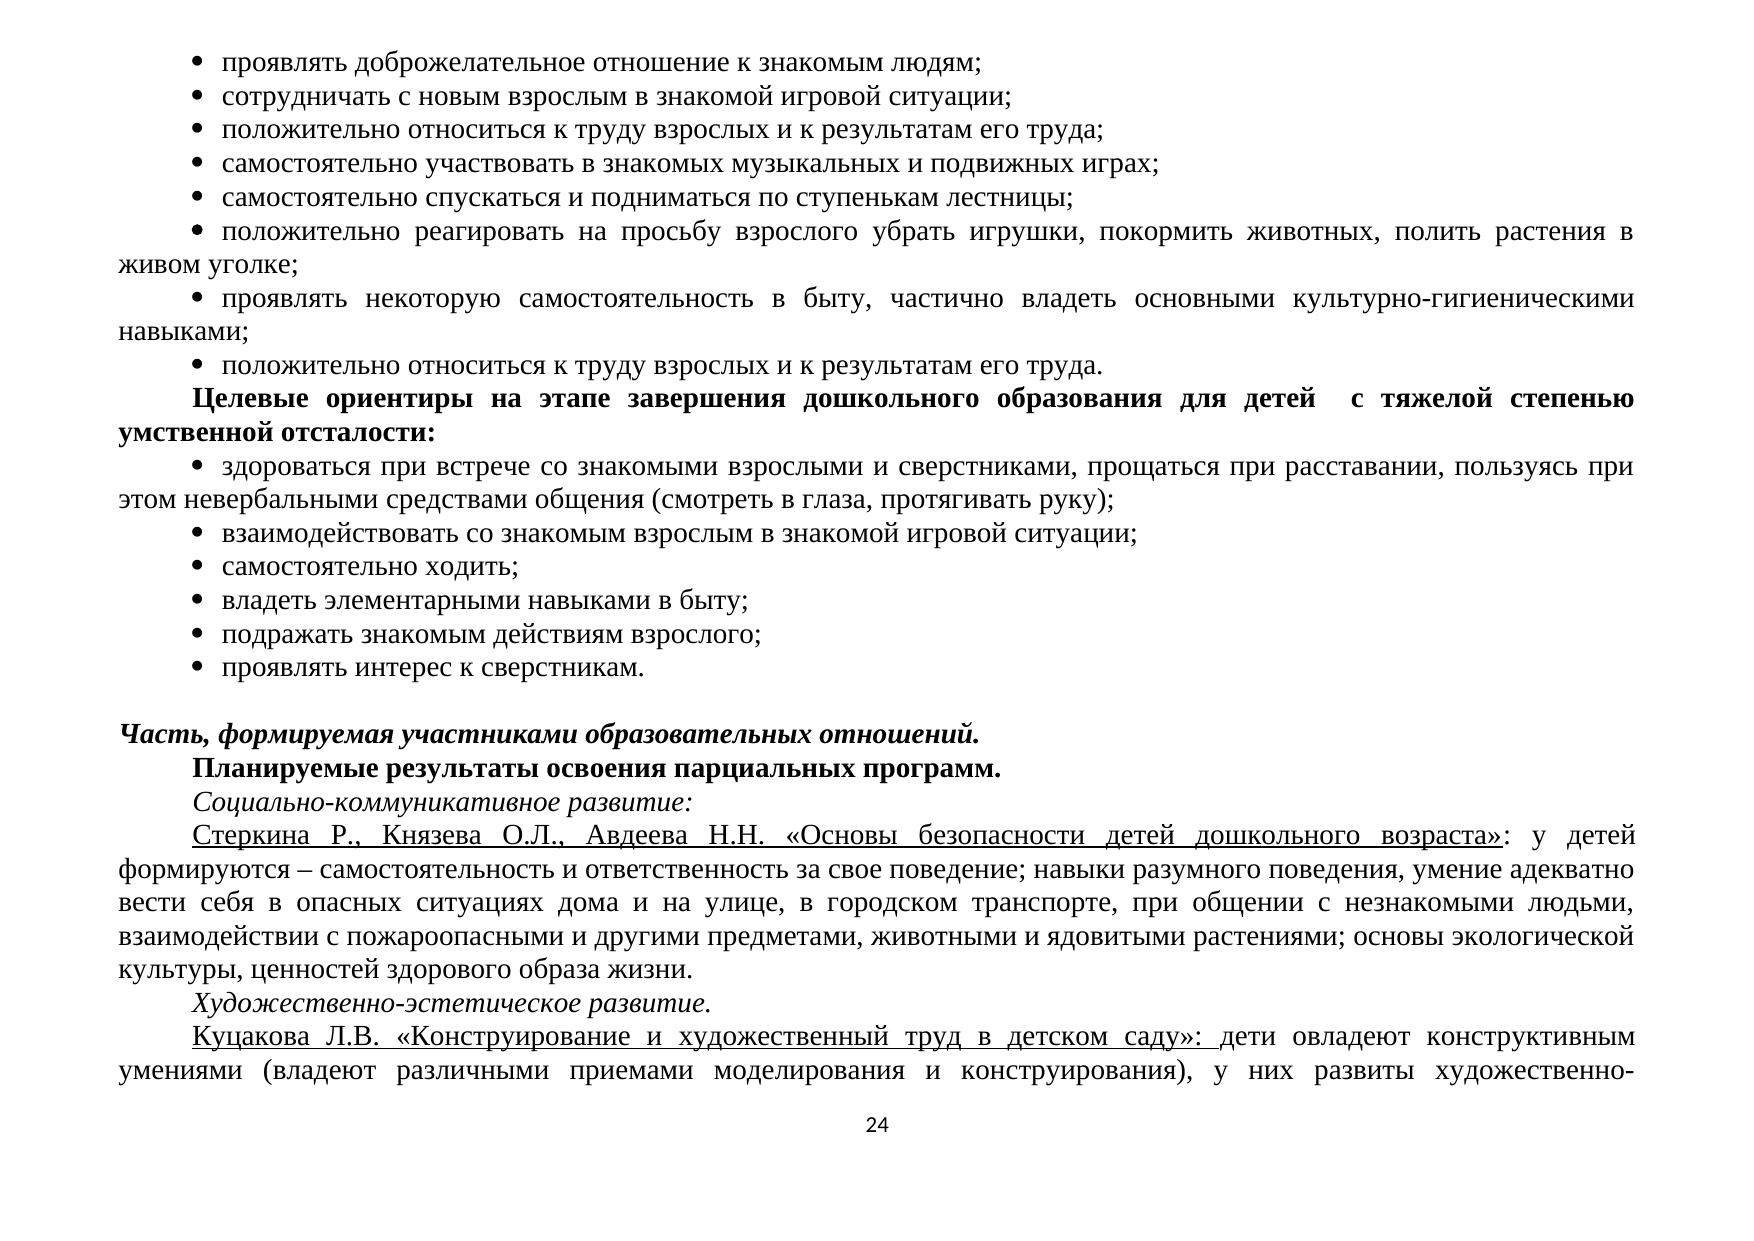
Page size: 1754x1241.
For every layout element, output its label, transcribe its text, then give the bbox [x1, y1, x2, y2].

text Часть, формируемая участниками образовательных отношений. [118, 717, 1636, 750]
list проявлять доброжелательное отношение к знакомым людям; [118, 44, 1636, 78]
list взаимодействовать со знакомым взрослым в знакомой игровой ситуации; [118, 515, 1636, 548]
list проявлять некоторую самостоятельность в быту, частично владеть основными культурно-гигиеническими навыками; [118, 280, 1636, 347]
list самостоятельно спускаться и подниматься по ступенькам лестницы; [118, 179, 1636, 213]
list положительно относиться к труду взрослых и к результатам его труда; [118, 112, 1636, 145]
text Художественно-эстетическое развитие. [118, 985, 1636, 1018]
list самостоятельно ходить; [118, 548, 1636, 582]
list сотрудничать с новым взрослым в знакомой игровой ситуации; [118, 78, 1636, 112]
text Стеркина Р., Князева О.Л., Авдеева Н.Н. «Основы безопасности детей дошкольного возраста»: у детей формируются – самостоятельность и ответственность за свое поведение; навыки разумного поведения, умение адекватно вести себя в опасных ситуациях дома и на улице, в городском транспорте, при общении с незнакомыми людьми, взаимодействии с пожароопасными и другими предметами, животными и ядовитыми растениями; основы экологической культуры, ценностей здорового образа жизни. [118, 817, 1636, 985]
text Планируемые результаты освоения парциальных программ. [118, 750, 1636, 784]
list положительно относиться к труду взрослых и к результатам его труда. [118, 347, 1636, 381]
text Социально-коммуникативное развитие: [118, 784, 1636, 817]
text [118, 1018, 1636, 1086]
list проявлять интерес к сверстникам. [118, 649, 1636, 683]
list положительно реагировать на просьбу взрослого убрать игрушки, покормить животных, полить растения в живом уголке; [118, 213, 1636, 280]
list самостоятельно участвовать в знакомых музыкальных и подвижных играх; [118, 145, 1636, 179]
text Целевые ориентиры на этапе завершения дошкольного образования для детей с тяжелой степенью умственной отсталости: [118, 381, 1636, 448]
list здороваться при встрече со знакомыми взрослыми и сверстниками, прощаться при расставании, пользуясь при этом невербальными средствами общения (смотреть в глаза, протягивать руку); [118, 448, 1636, 515]
list подражать знакомым действиям взрослого; [118, 616, 1636, 649]
list владеть элементарными навыками в быту; [118, 582, 1636, 616]
